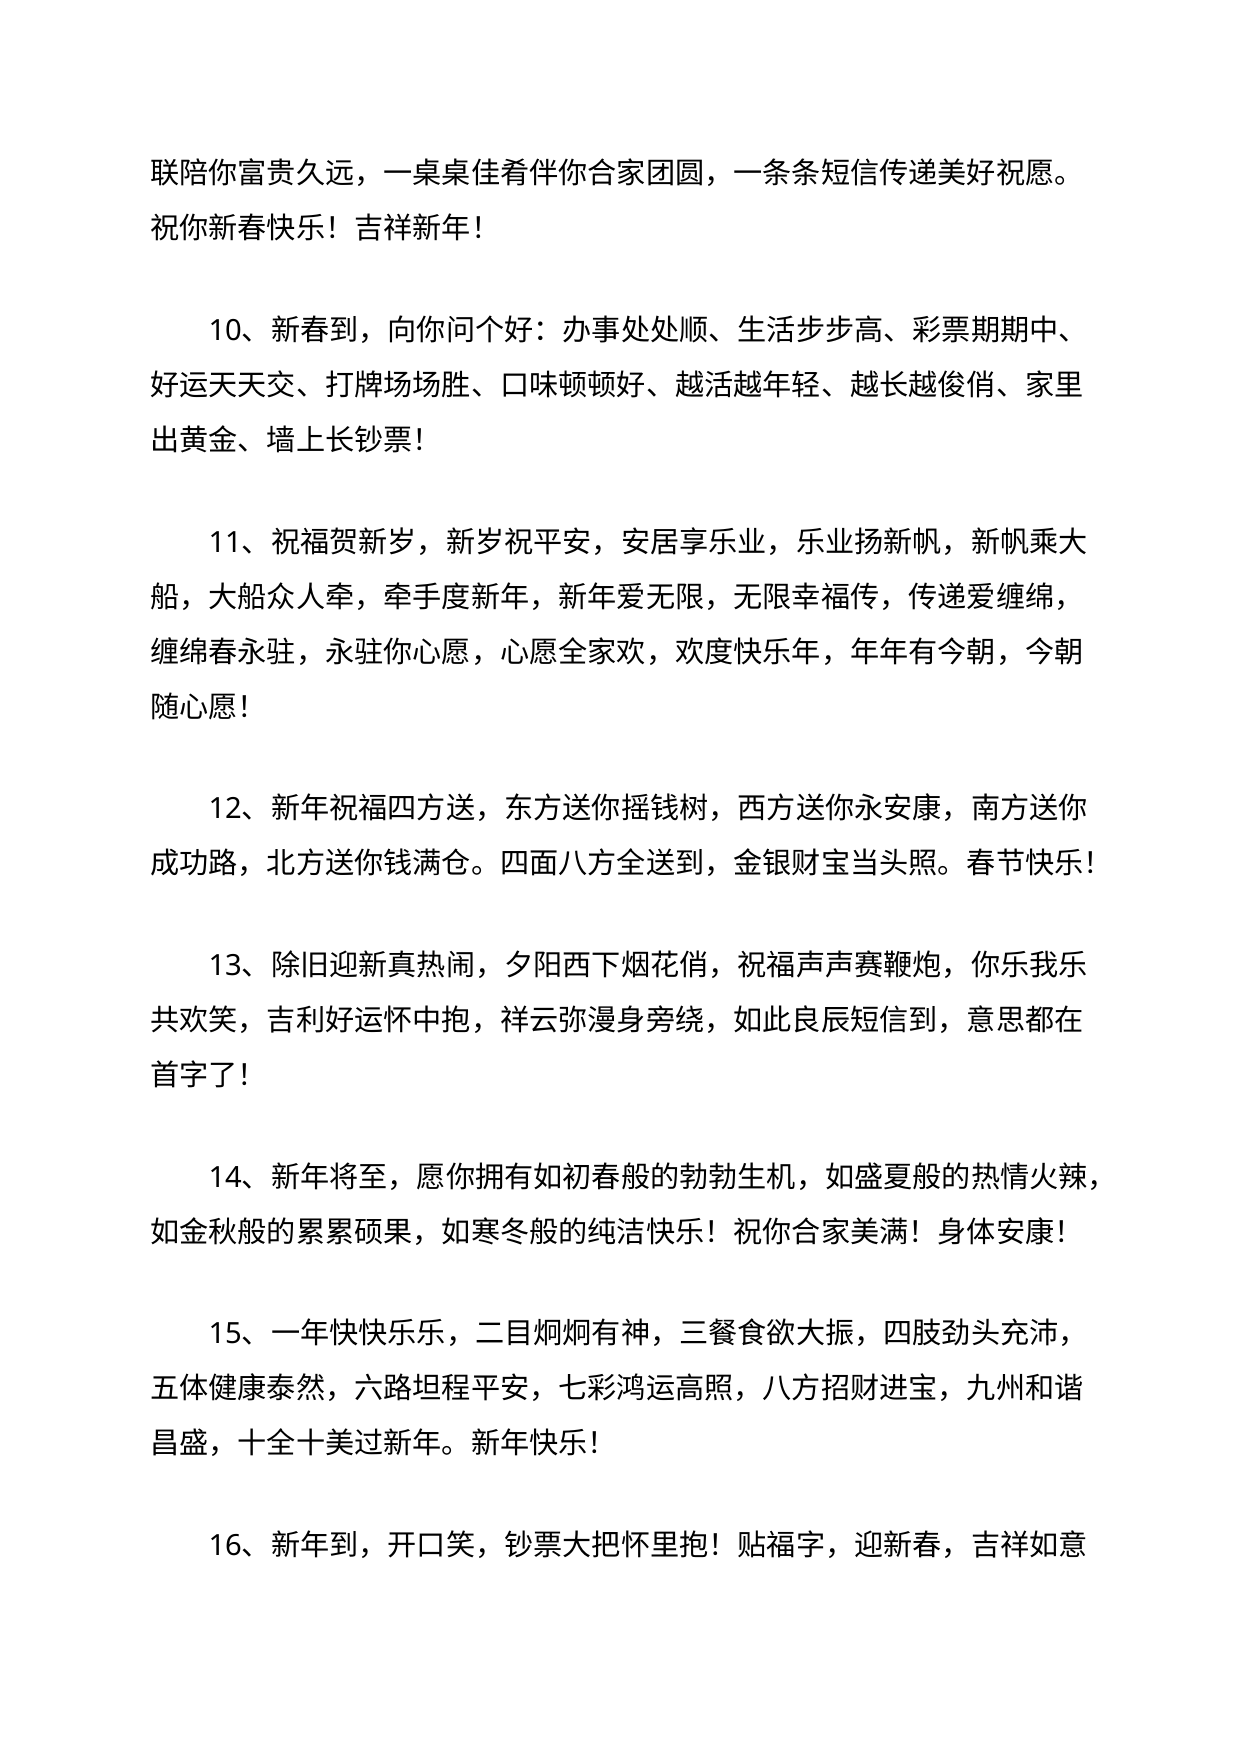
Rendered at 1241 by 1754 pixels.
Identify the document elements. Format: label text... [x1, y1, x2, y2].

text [150, 1522, 1090, 1564]
text 13、除旧迎新真热闹，夕阳西下烟花俏，祝福声声赛鞭炮，你乐我乐共欢笑，吉利好运怀中抱，祥云弥漫身旁绕，如此良辰短信到，意思都在首字了！ [150, 942, 1090, 1094]
text 15、一年快快乐乐，二目炯炯有神，三餐食欲大振，四肢劲头充沛，五体健康泰然，六路坦程平安，七彩鸿运高照，八方招财进宝，九州和谐昌盛，十全十美过新年。新年快乐！ [150, 1310, 1090, 1462]
text 11、祝福贺新岁，新岁祝平安，安居享乐业，乐业扬新帆，新帆乘大船，大船众人牵，牵手度新年，新年爱无限，无限幸福传，传递爱缠绵，缠绵春永驻，永驻你心愿，心愿全家欢，欢度快乐年，年年有今朝，今朝随心愿！ [150, 518, 1090, 725]
text 12、新年祝福四方送，东方送你摇钱树，西方送你永安康，南方送你成功路，北方送你钱满仓。四面八方全送到，金银财宝当头照。春节快乐！ [150, 785, 1090, 882]
text 10、新春到，向你问个好：办事处处顺、生活步步高、彩票期期中、好运天天交、打牌场场胜、口味顿顿好、越活越年轻、越长越俊俏、家里出黄金、墙上长钞票！ [150, 307, 1090, 459]
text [150, 150, 1090, 247]
text 14、新年将至，愿你拥有如初春般的勃勃生机，如盛夏般的热情火辣，如金秋般的累累硕果，如寒冬般的纯洁快乐！祝你合家美满！身体安康！ [150, 1153, 1090, 1251]
